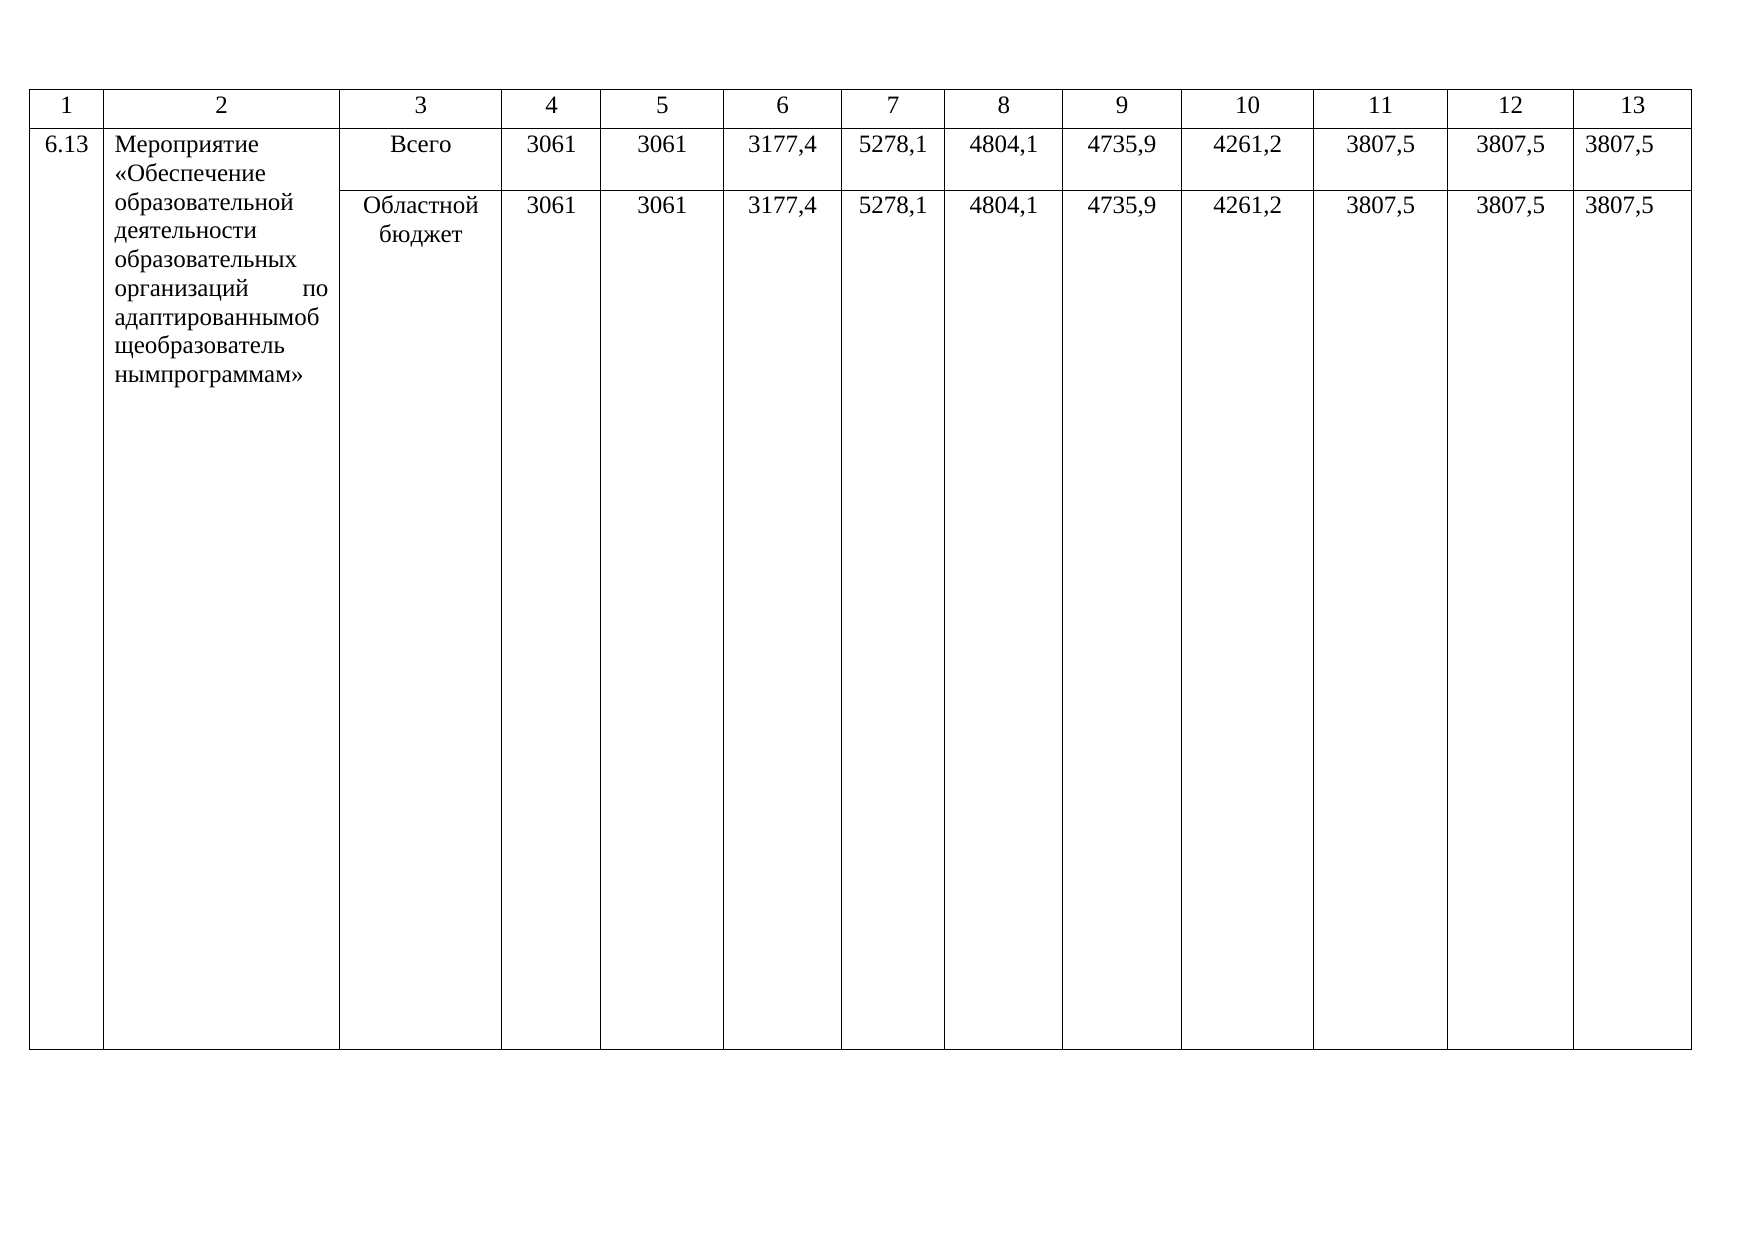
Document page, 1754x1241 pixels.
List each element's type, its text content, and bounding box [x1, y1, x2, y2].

table_cell 4804,1 [945, 129, 1062, 189]
table_cell 3807,5 [1448, 191, 1573, 1049]
table_cell Мероприятие «Обеспечение образовательной деятельности образовательных организаций по адаптированнымобщеобразователь нымпрограммам» [104, 129, 339, 1049]
table_cell 10 [1182, 90, 1313, 128]
table_cell 4261,2 [1182, 129, 1313, 189]
table_cell 3807,5 [1574, 129, 1691, 189]
table_cell 4735,9 [1063, 129, 1181, 189]
table_cell 4261,2 [1182, 191, 1313, 1049]
table_cell 3061 [601, 191, 723, 1049]
table_cell 3807,5 [1448, 129, 1573, 189]
table_cell 3807,5 [1314, 191, 1447, 1049]
table_cell 13 [1574, 90, 1691, 128]
table_cell 3061 [502, 191, 600, 1049]
table_cell 5 [601, 90, 723, 128]
table_cell 3177,4 [724, 129, 841, 189]
table_cell 9 [1063, 90, 1181, 128]
table_cell 4 [502, 90, 600, 128]
table_cell 12 [1448, 90, 1573, 128]
table_cell 3061 [601, 129, 723, 189]
table_cell 3807,5 [1314, 129, 1447, 189]
table_cell 5278,1 [842, 191, 944, 1049]
table_cell 8 [945, 90, 1062, 128]
table_cell 3 [340, 90, 501, 128]
table_cell 7 [842, 90, 944, 128]
table_cell 3061 [502, 129, 600, 189]
table_cell 3177,4 [724, 191, 841, 1049]
table_cell 4735,9 [1063, 191, 1181, 1049]
table_cell Областной бюджет [340, 191, 501, 1049]
table_cell Всего [340, 129, 501, 189]
table_cell 3807,5 [1574, 191, 1691, 1049]
table_cell 11 [1314, 90, 1447, 128]
table_cell 2 [104, 90, 339, 128]
table_cell 1 [30, 90, 103, 128]
table_cell 6 [724, 90, 841, 128]
table_cell 6.13 [30, 129, 103, 1049]
table_cell 4804,1 [945, 191, 1062, 1049]
table_cell 5278,1 [842, 129, 944, 189]
